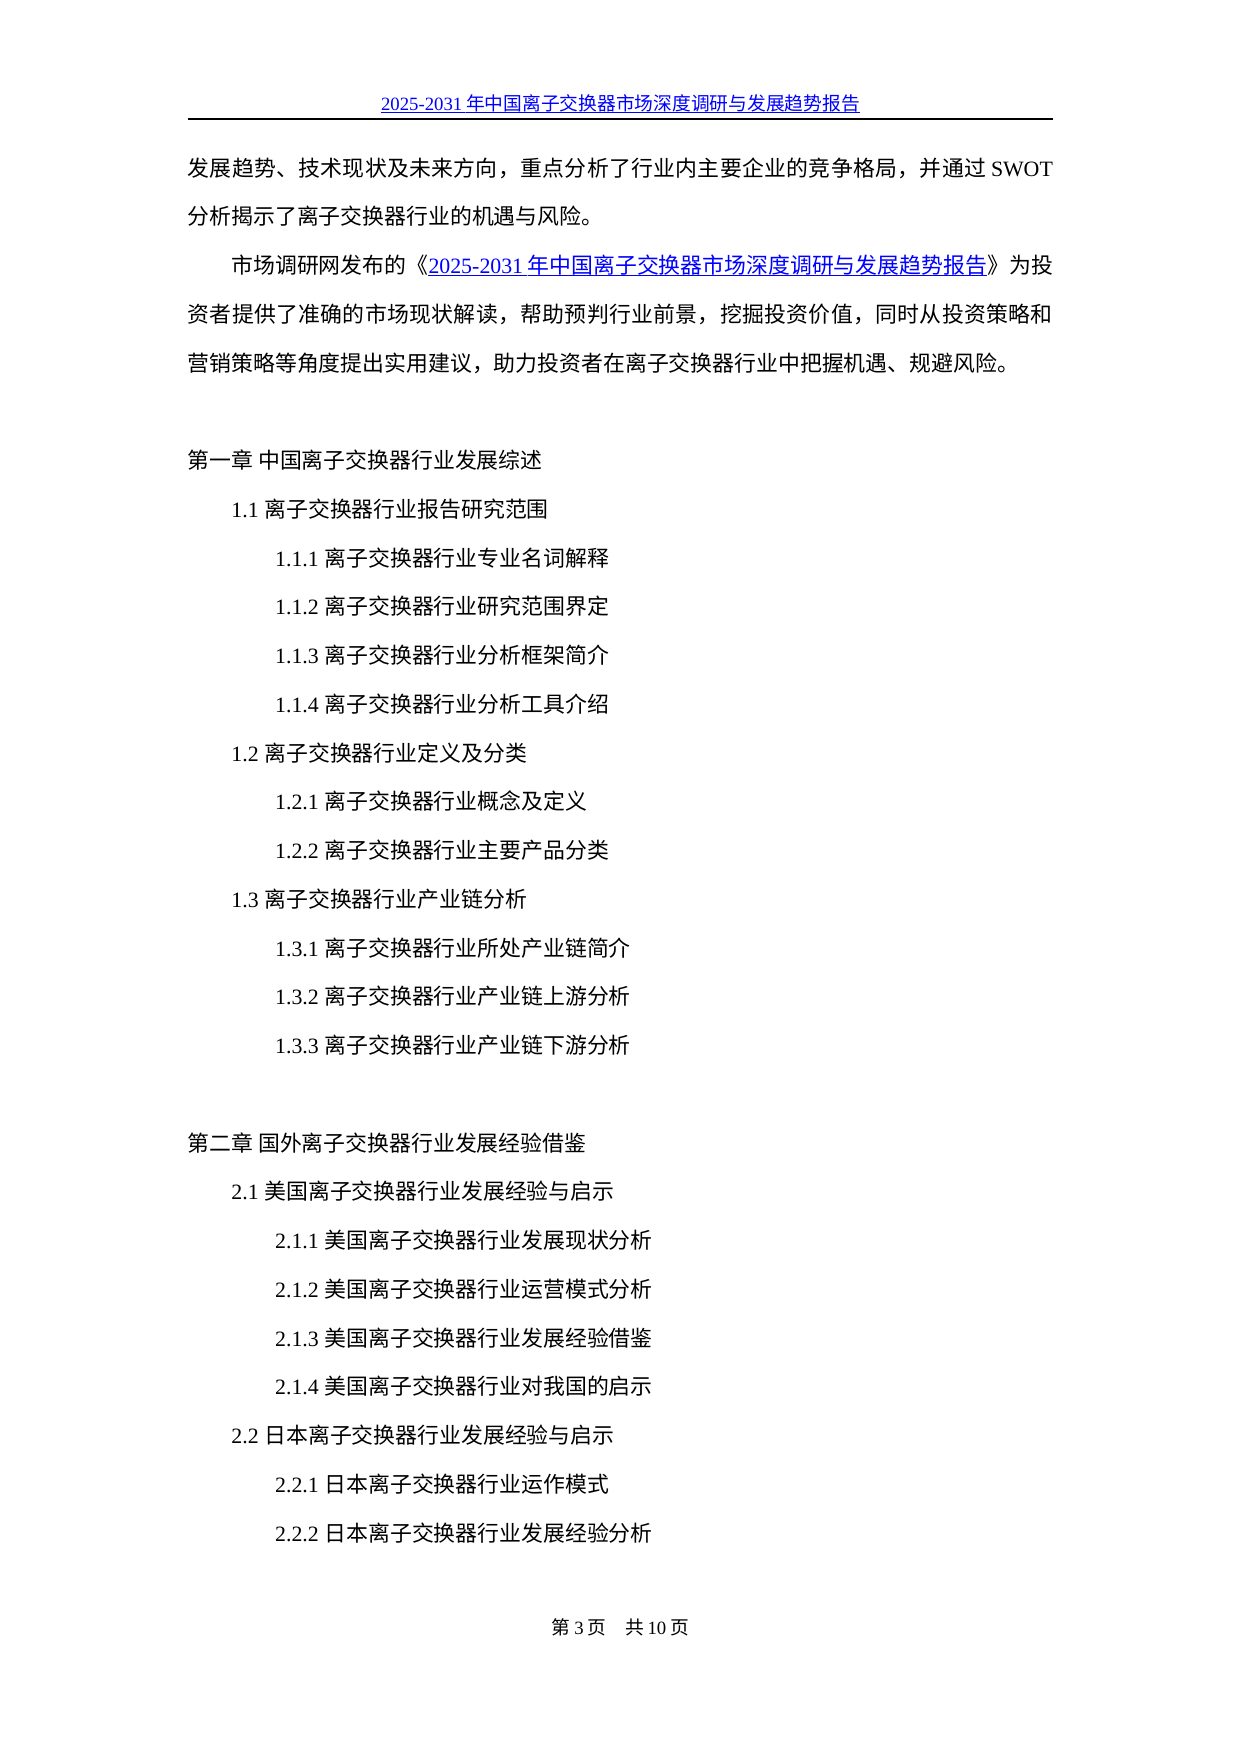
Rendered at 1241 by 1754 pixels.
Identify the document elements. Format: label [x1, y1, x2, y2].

text [187, 150, 1053, 1548]
